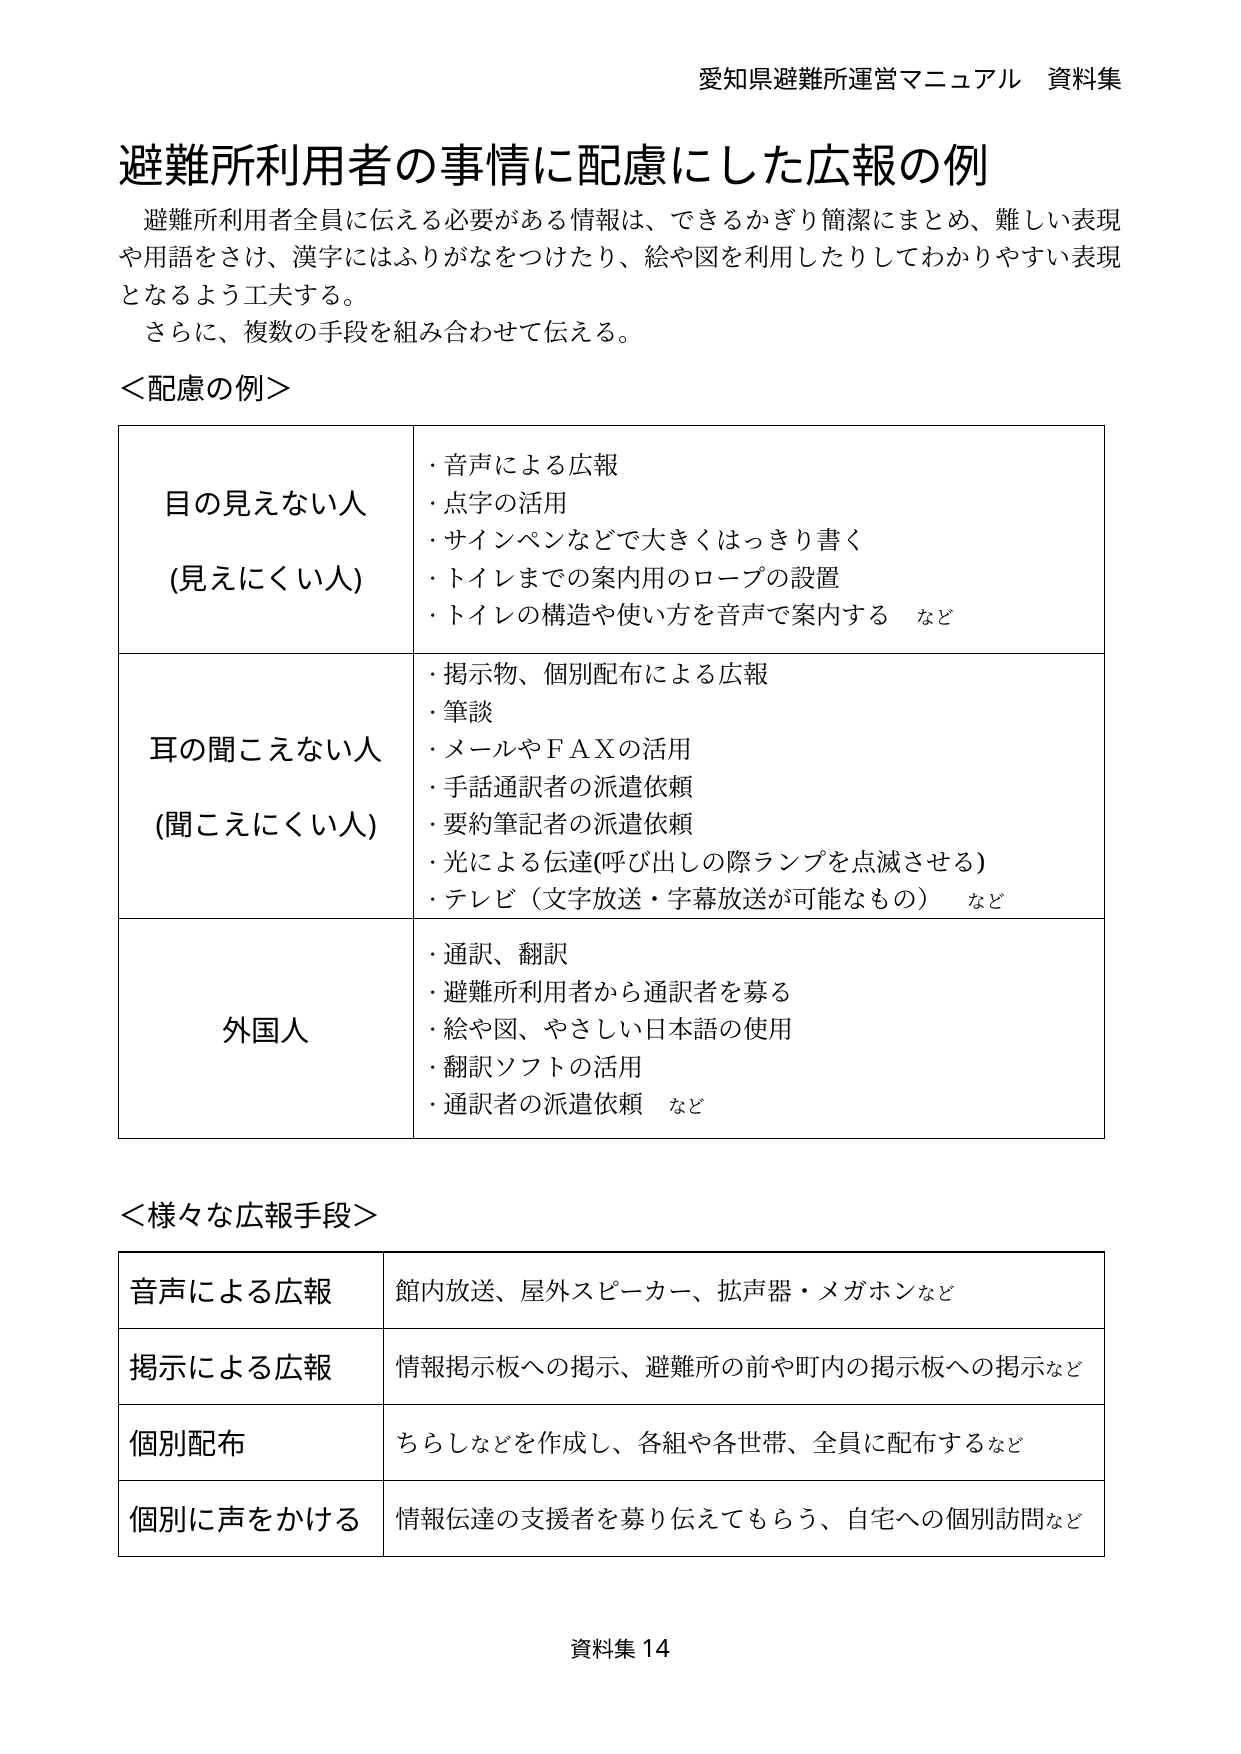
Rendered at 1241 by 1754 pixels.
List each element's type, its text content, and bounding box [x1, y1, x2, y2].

table_header 音声による広報 点字の活用 サインペンなどで大きくはっきり書く トイレまでの案内用のロープの設置 トイレの構造や使い方を音声で案内する など [414, 426, 1104, 652]
table_header 目の見えない人 (見えにくい人) [119, 426, 413, 652]
table_cell 情報伝達の支援者を募り伝えてもらう、自宅への個別訪問など [384, 1481, 1104, 1556]
table_cell 掲示による広報 [119, 1329, 383, 1403]
table_cell 通訳、翻訳 避難所利用者から通訳者を募る 絵や図、やさしい日本語の使用 翻訳ソフトの活用 通訳者の派遣依頼 など [414, 919, 1104, 1138]
text 避難所利用者の事情に配慮にした広報の例 [118, 124, 1122, 199]
text ＜配慮の例＞ [118, 349, 1122, 424]
list 避難所利用者全員に伝える必要がある情報は、できるかぎり簡潔にまとめ、難しい表現や用語をさけ、漢字にはふりがなをつけたり、絵や図を利用したりしてわかりやすい表現となるよう工夫する。 [118, 199, 1122, 312]
text ＜様々な広報手段＞ [118, 1176, 1122, 1251]
table_cell ちらしなどを作成し、各組や各世帯、全員に配布するなど [384, 1405, 1104, 1479]
table_cell 外国人 [119, 919, 413, 1138]
table_cell 掲示物、個別配布による広報 筆談 メールやＦＡＸの活用 手話通訳者の派遣依頼 要約筆記者の派遣依頼 光による伝達(呼び出しの際ランプを点滅させる) テレビ（文字放送・字幕放送が可能なもの） など [414, 654, 1104, 918]
table_cell 耳の聞こえない人 (聞こえにくい人) [119, 654, 413, 918]
table_header 館内放送、屋外スピーカー、拡声器・メガホンなど [384, 1253, 1104, 1327]
text さらに、複数の手段を組み合わせて伝える。 [118, 312, 1122, 349]
table_cell 個別に声をかける [119, 1481, 383, 1556]
table_cell 個別配布 [119, 1405, 383, 1479]
table_cell 情報掲示板への掲示、避難所の前や町内の掲示板への掲示など [384, 1329, 1104, 1403]
table_header 音声による広報 [119, 1253, 383, 1327]
